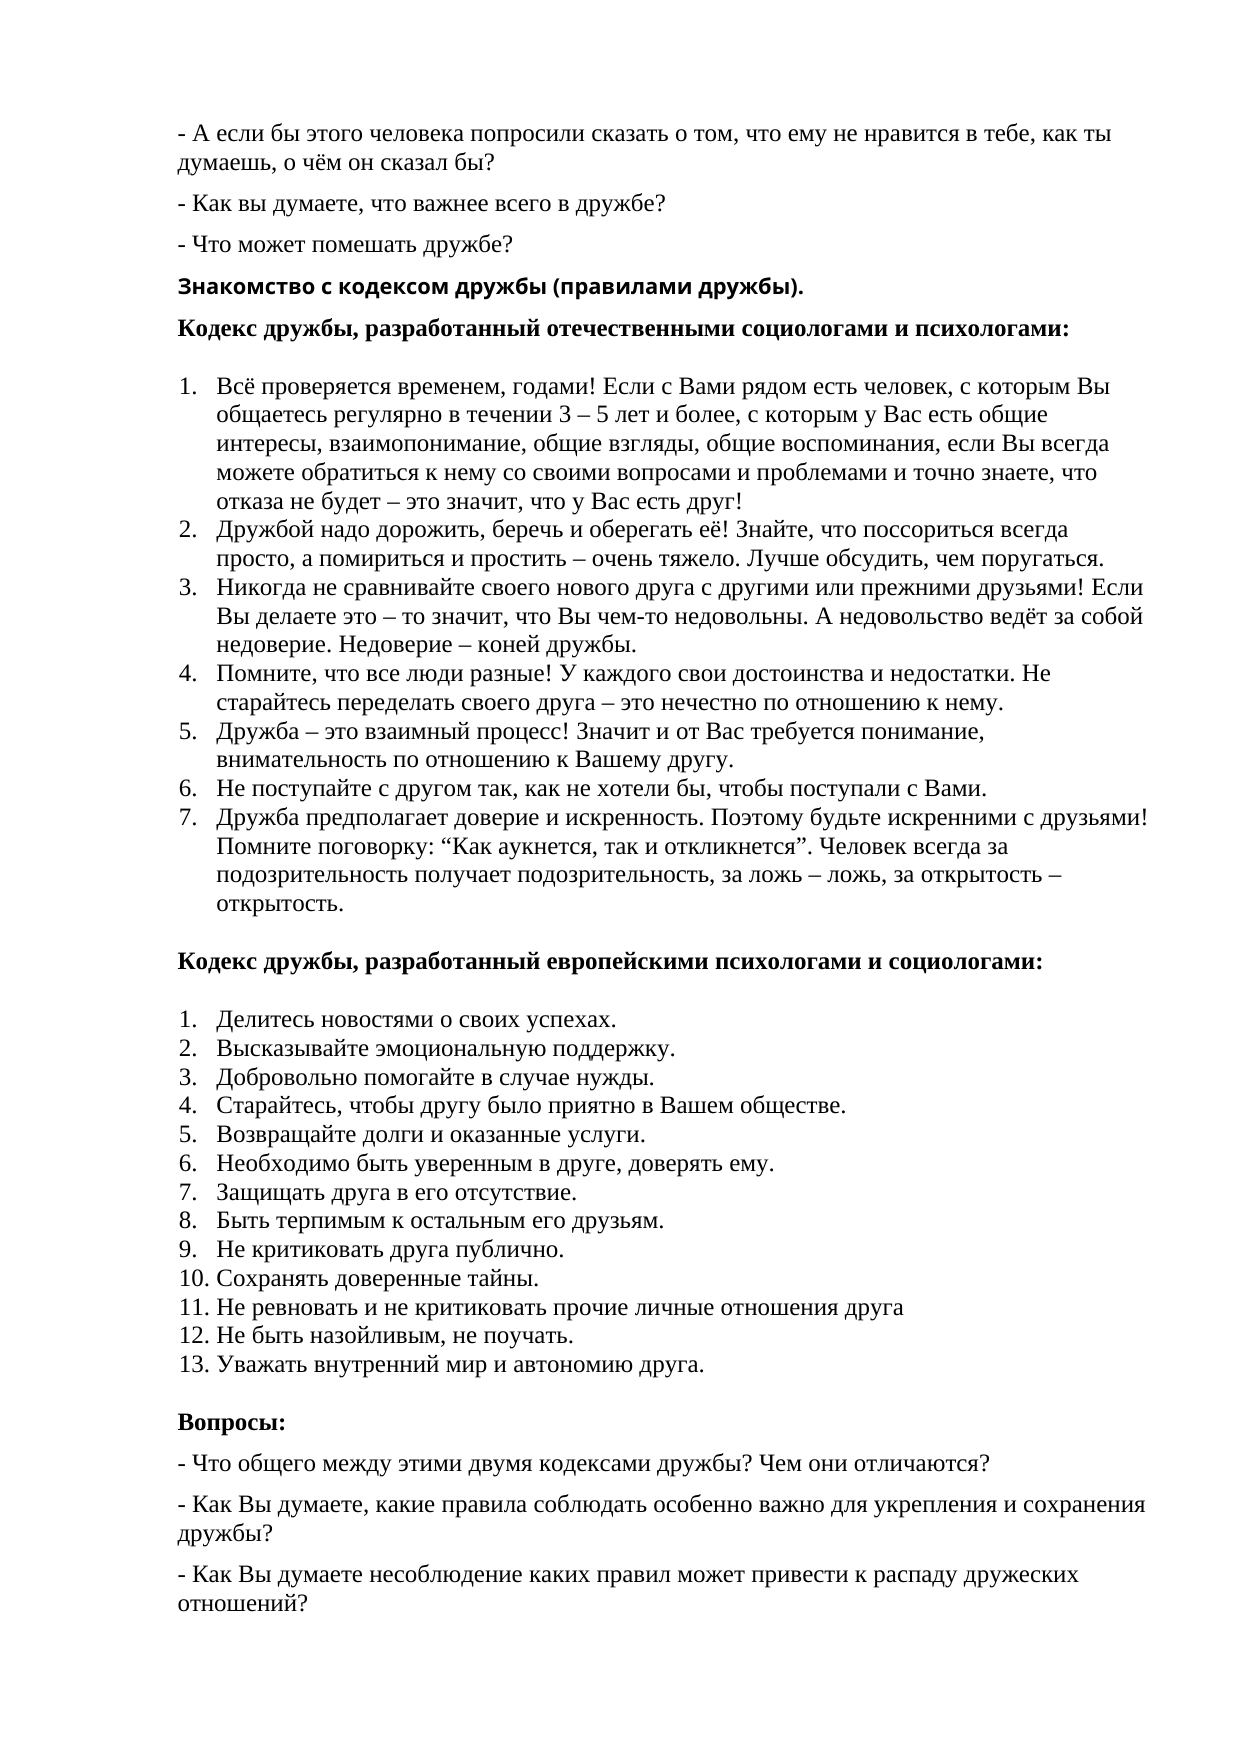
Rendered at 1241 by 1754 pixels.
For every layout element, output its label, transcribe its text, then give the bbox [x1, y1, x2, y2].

text Кодекс дружбы, разработанный отечественными социологами и психологами: [177, 313, 1152, 342]
list Уважать внутренний мир и автономию друга. [179, 1349, 1152, 1378]
list Необходимо быть уверенным в друге, доверять ему. [179, 1148, 1152, 1177]
list Старайтесь, чтобы другу было приятно в Вашем обществе. [179, 1090, 1152, 1119]
list Никогда не сравнивайте своего нового друга с другими или прежними друзьями! Если Вы делаете это – то значит, что Вы чем-то недовольны. А недовольство ведёт за собой недоверие. Недоверие – коней дружбы. [179, 572, 1152, 658]
text - Как вы думаете, что важнее всего в дружбе? [177, 188, 1152, 217]
list Сохранять доверенные тайны. [179, 1263, 1152, 1292]
list Дружбой надо дорожить, беречь и оберегать её! Знайте, что поссориться всегда просто, а помириться и простить – очень тяжело. Лучше обсудить, чем поругаться. [179, 514, 1152, 572]
list Не поступайте с другом так, как не хотели бы, чтобы поступали с Вами. [179, 773, 1152, 802]
text Знакомство с кодексом дружбы (правилами дружбы). [177, 271, 1152, 300]
text - Как Вы думаете несоблюдение каких правил может привести к распаду дружеских отношений? [177, 1559, 1152, 1617]
text Вопросы: [177, 1407, 1152, 1436]
list Защищать друга в его отсутствие. [179, 1177, 1152, 1205]
list Быть терпимым к остальным его друзьям. [179, 1205, 1152, 1234]
list Всё проверяется временем, годами! Если с Вами рядом есть человек, с которым Вы общаетесь регулярно в течении 3 – 5 лет и более, с которым у Вас есть общие интересы, взаимопонимание, общие взгляды, общие воспоминания, если Вы всегда можете обратиться к нему со своими вопросами и проблемами и точно знаете, что отказа не будет – это значит, что у Вас есть друг! [179, 371, 1152, 514]
list Не ревновать и не критиковать прочие личные отношения друга [179, 1292, 1152, 1320]
text - А если бы этого человека попросили сказать о том, что ему не нравится в тебе, как ты думаешь, о чём он сказал бы? [177, 118, 1152, 176]
text - Что может помешать дружбе? [177, 229, 1152, 258]
list Добровольно помогайте в случае нужды. [179, 1062, 1152, 1090]
text Кодекс дружбы, разработанный европейскими психологами и социологами: [177, 946, 1152, 975]
list Дружба – это взаимный процесс! Значит и от Вас требуется понимание, внимательность по отношению к Вашему другу. [179, 716, 1152, 773]
list Помните, что все люди разные! У каждого свои достоинства и недостатки. Не старайтесь переделать своего друга – это нечестно по отношению к нему. [179, 658, 1152, 716]
text - Как Вы думаете, какие правила соблюдать особенно важно для укрепления и сохранения дружбы? [177, 1489, 1152, 1547]
text - Что общего между этими двумя кодексами дружбы? Чем они отличаются? [177, 1448, 1152, 1477]
list Делитесь новостями о своих успехах. [179, 1004, 1152, 1033]
list Не критиковать друга публично. [179, 1234, 1152, 1263]
list Не быть назойливым, не поучать. [179, 1320, 1152, 1349]
list Высказывайте эмоциональную поддержку. [179, 1033, 1152, 1062]
list Дружба предполагает доверие и искренность. Поэтому будьте искренними с друзьями! Помните поговорку: “Как аукнется, так и откликнется”. Человек всегда за подозрительность получает подозрительность, за ложь – ложь, за открытость – открытость. [179, 802, 1152, 917]
list Возвращайте долги и оказанные услуги. [179, 1119, 1152, 1148]
